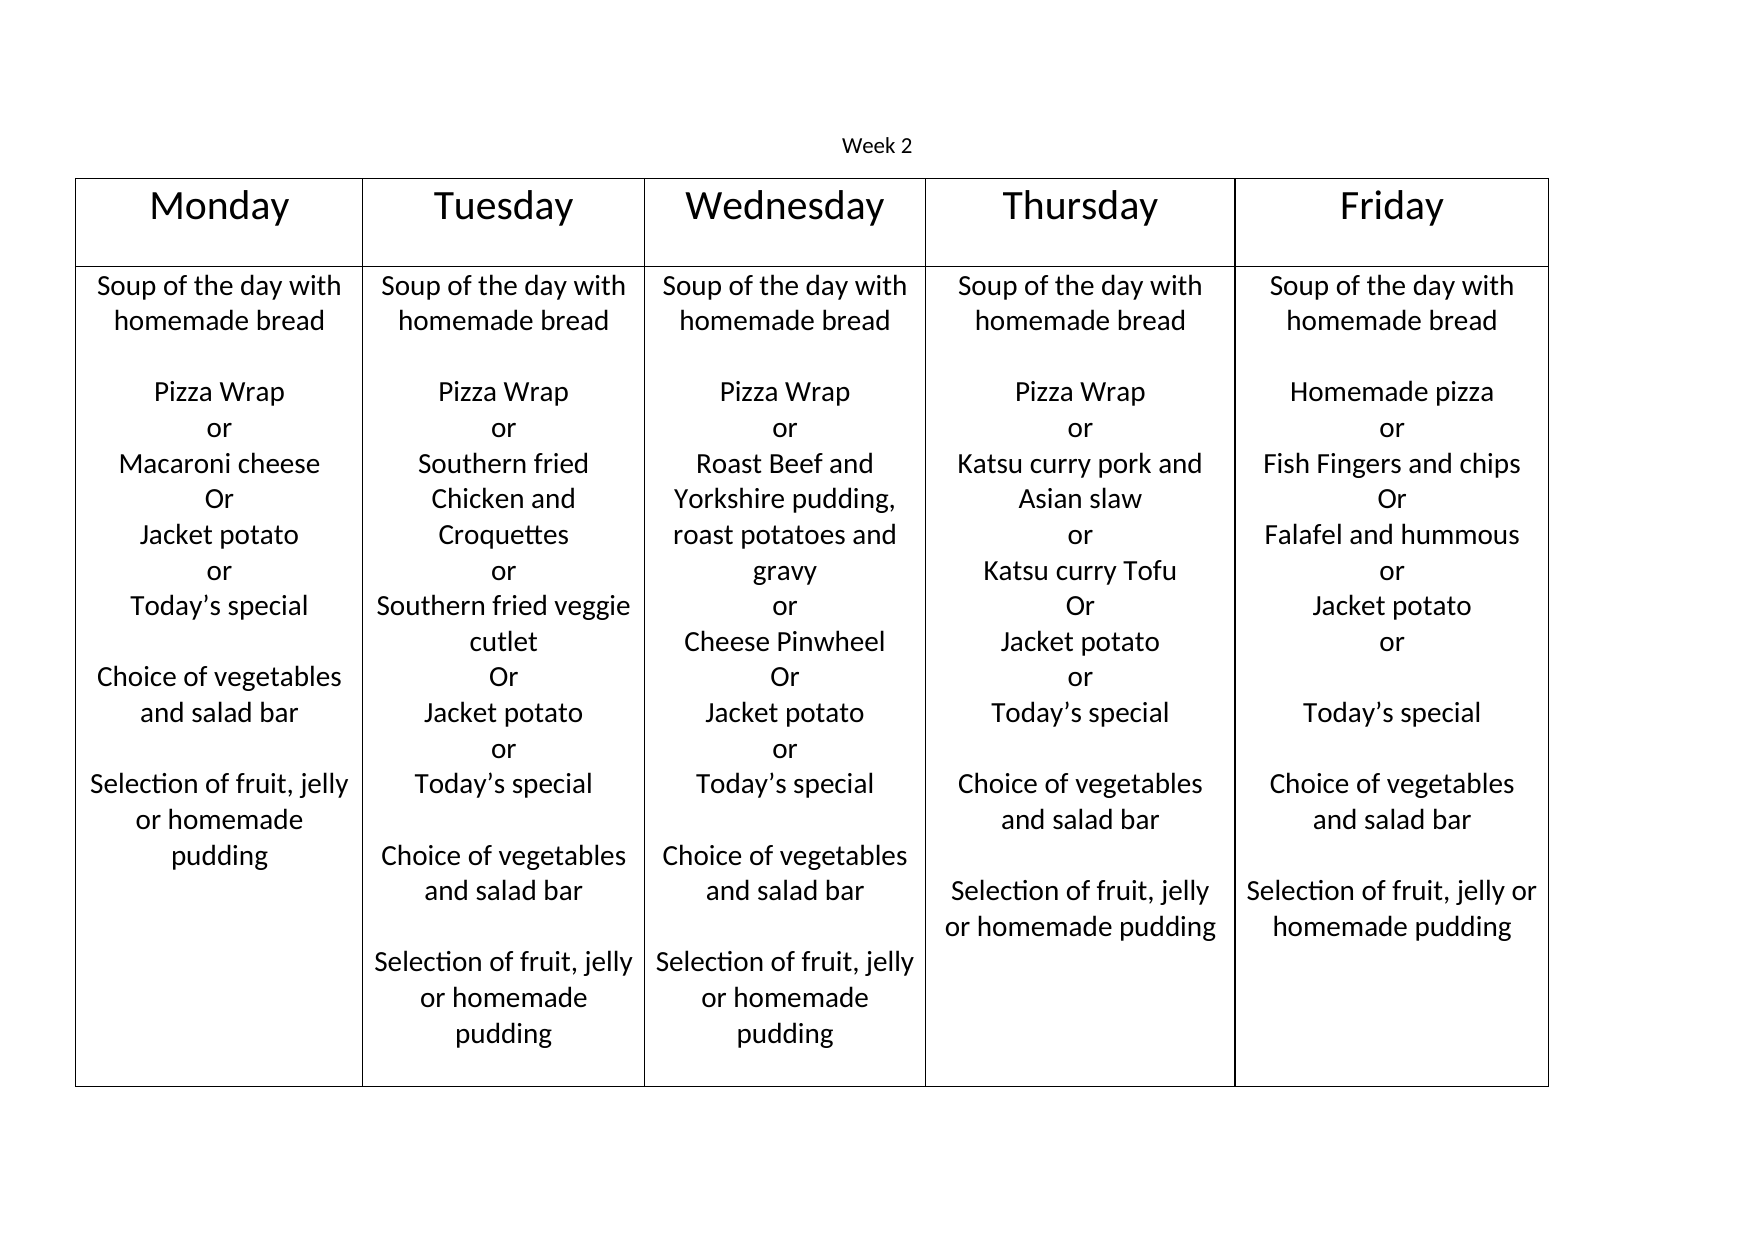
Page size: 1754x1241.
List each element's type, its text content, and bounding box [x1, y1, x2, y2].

table_cell Soup of the day with homemade bread Homemade pizza or Fish Fingers and chips Or Falafel and hummous or Jacket potato or Today’s special Choice of vegetables and salad bar Selection of fruit, jelly or homemade pudding [1236, 267, 1548, 1086]
table_header Wednesday [645, 179, 925, 266]
table_cell Soup of the day with homemade bread Pizza Wrap or Macaroni cheese Or Jacket potato or Today’s special Choice of vegetables and salad bar Selection of fruit, jelly or homemade pudding [76, 267, 362, 1086]
table_cell Soup of the day with homemade bread Pizza Wrap or Roast Beef and Yorkshire pudding, roast potatoes and gravy or Cheese Pinwheel Or Jacket potato or Today’s special Choice of vegetables and salad bar Selection of fruit, jelly or homemade pudding [645, 267, 925, 1086]
table_cell Soup of the day with homemade bread Pizza Wrap or Southern fried Chicken and Croquettes or Southern fried veggie cutlet Or Jacket potato or Today’s special Choice of vegetables and salad bar Selection of fruit, jelly or homemade pudding [363, 267, 644, 1086]
table_header Tuesday [363, 179, 644, 266]
table_header Thursday [926, 179, 1234, 266]
text Week 2 [75, 131, 1679, 159]
table_header Monday [76, 179, 362, 266]
table_cell Soup of the day with homemade bread Pizza Wrap or Katsu curry pork and Asian slaw or Katsu curry Tofu Or Jacket potato or Today’s special Choice of vegetables and salad bar Selection of fruit, jelly or homemade pudding [926, 267, 1234, 1086]
table_header Friday [1236, 179, 1548, 266]
